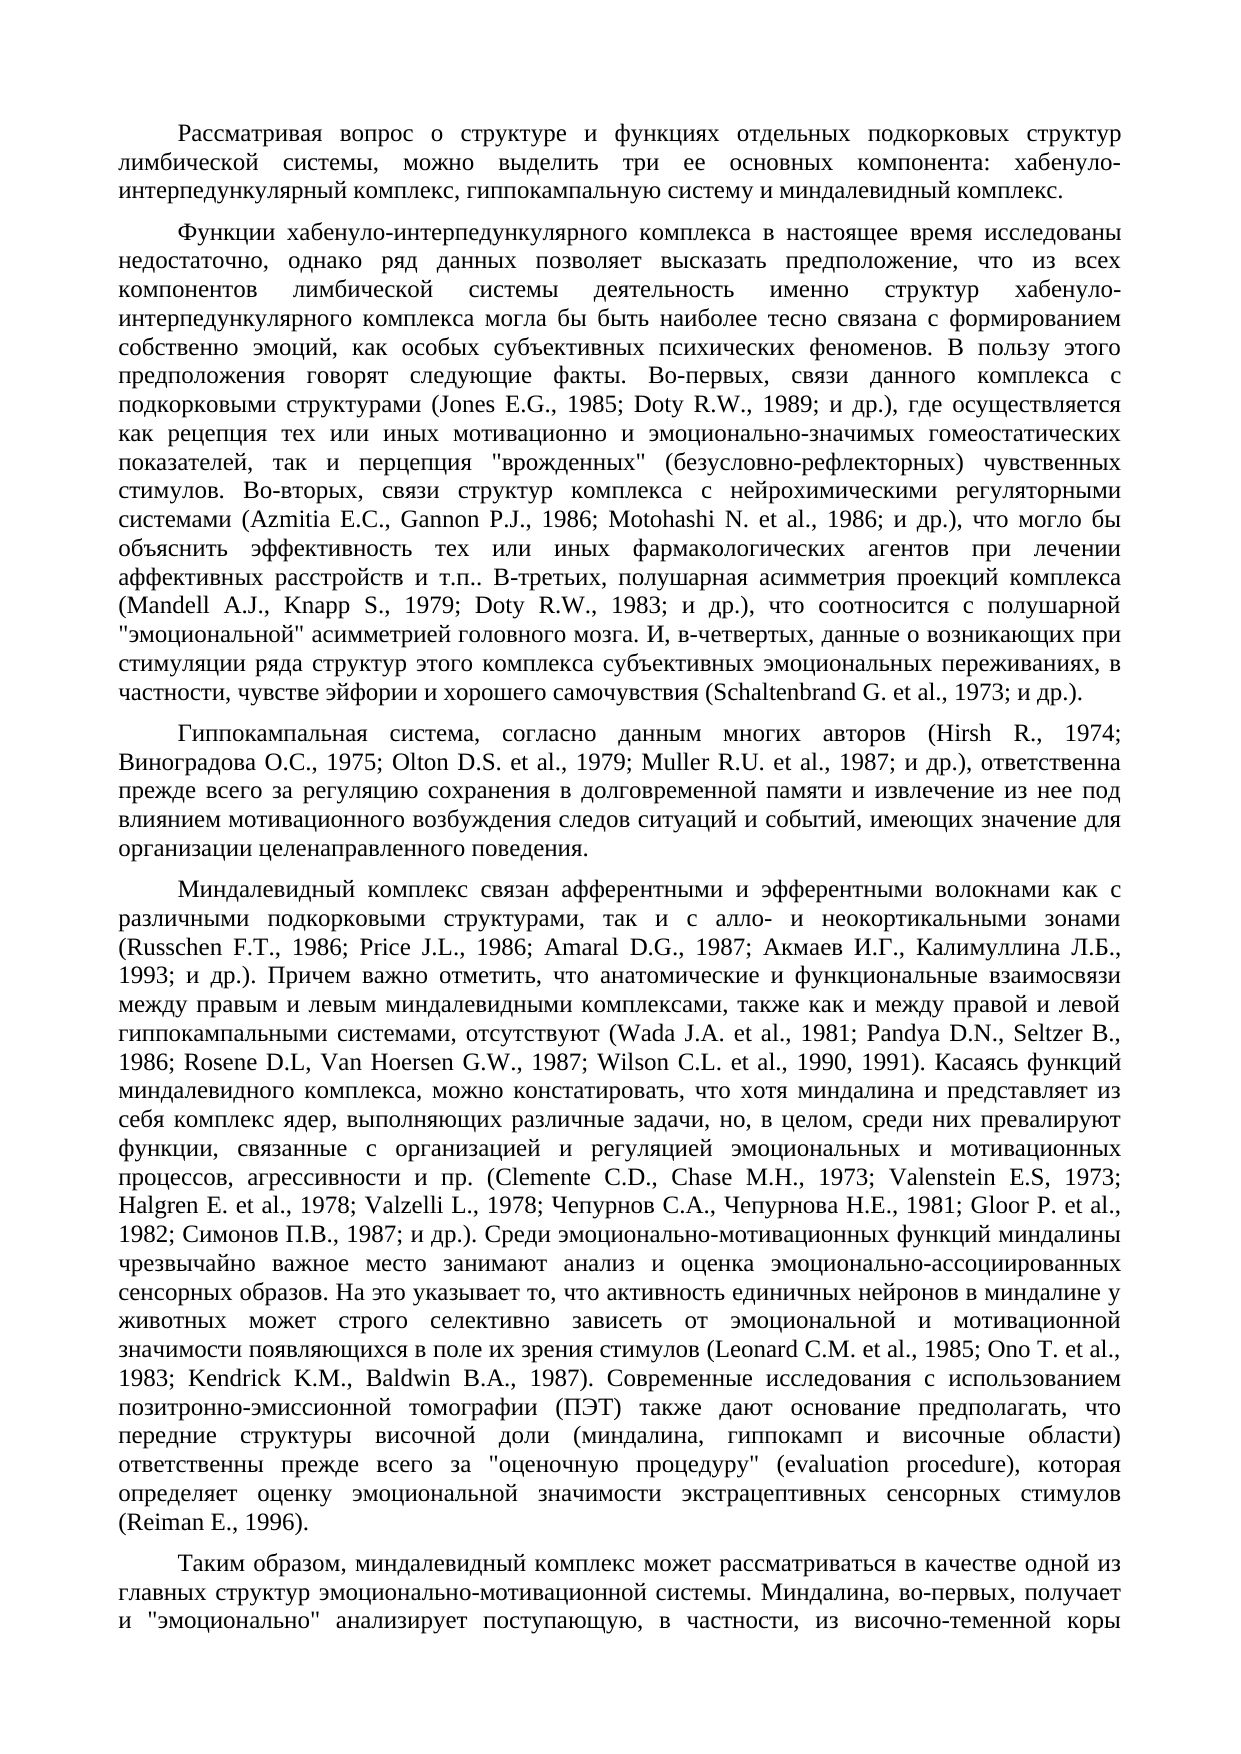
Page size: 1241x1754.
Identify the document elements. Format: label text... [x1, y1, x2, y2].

text Гиппокампальная система, согласно данным многих авторов (Hirsh R., 1974; Виноградова О.С., 1975; Olton D.S. et al., 1979; Muller R.U. et al., 1987; и др.), ответственна прежде всего за регуляцию сохранения в долговременной памяти и извлечение из нее под влиянием мотивационного возбуждения следов ситуаций и событий, имеющих значение для организации целенаправленного поведения. [118, 718, 1122, 862]
text Рассматривая вопрос о структуре и функциях отдельных подкорковых структур лимбической системы, можно выделить три ее основных компонента: хабенуло-интерпедункулярный комплекс, гиппокампальную систему и миндалевидный комплекс. [118, 118, 1122, 204]
text Функции хабенуло-интерпедункулярного комплекса в настоящее время исследованы недостаточно, однако ряд данных позволяет высказать предположение, что из всех компонентов лимбической системы деятельность именно структур хабенуло-интерпедункулярного комплекса могла бы быть наиболее тесно связана с формированием собственно эмоций, как особых субъективных психических феноменов. В пользу этого предположения говорят следующие факты. Во-первых, связи данного комплекса с подкорковыми структурами (Jones E.G., 1985; Doty R.W., 1989; и др.), где осуществляется как рецепция тех или иных мотивационно и эмоционально-значимых гомеостатических показателей, так и перцепция "врожденных" (безусловно-рефлекторных) чувственных стимулов. Во-вторых, связи структур комплекса с нейрохимическими регуляторными системами (Azmitia E.C., Gannon P.J., 1986; Motohashi N. et al., 1986; и др.), что могло бы объяснить эффективность тех или иных фармакологических агентов при лечении аффективных расстройств и т.п.. В-третьих, полушарная асимметрия проекций комплекса (Mandell A.J., Knapp S., 1979; Doty R.W., 1983; и др.), что соотносится с полушарной "эмоциональной" асимметрией головного мозга. И, в-четвертых, данные о возникающих при стимуляции ряда структур этого комплекса субъективных эмоциональных переживаниях, в частности, чувстве эйфории и хорошего самочувствия (Schaltenbrand G. et al., 1973; и др.). [118, 217, 1122, 706]
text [118, 1548, 1122, 1634]
text Миндалевидный комплекс связан афферентными и эфферентными волокнами как с различными подкорковыми структурами, так и с алло- и неокортикальными зонами (Russchen F.T., 1986; Price J.L., 1986; Amaral D.G., 1987; Акмаев И.Г., Калимуллина Л.Б., 1993; и др.). Причем важно отметить, что анатомические и функциональные взаимосвязи между правым и левым миндалевидными комплексами, также как и между правой и левой гиппокампальными системами, отсутствуют (Wada J.A. et al., 1981; Pandya D.N., Seltzer B., 1986; Rosene D.L, Van Hoersen G.W., 1987; Wilson C.L. et al., 1990, 1991). Касаясь функций миндалевидного комплекса, можно констатировать, что хотя миндалина и представляет из себя комплекс ядер, выполняющих различные задачи, но, в целом, среди них превалируют функции, связанные с организацией и регуляцией эмоциональных и мотивационных процессов, агрессивности и пр. (Clemente C.D., Chase M.H., 1973; Valenstein E.S, 1973; Halgren E. et al., 1978; Valzelli L., 1978; Чепурнов С.А., Чепурнова Н.Е., 1981; Gloor P. et al., 1982; Симонов П.В., 1987; и др.). Среди эмоционально-мотивационных функций миндалины чрезвычайно важное место занимают анализ и оценка эмоционально-ассоциированных сенсорных образов. На это указывает то, что активность единичных нейронов в миндалине у животных может строго селективно зависеть от эмоциональной и мотивационной значимости появляющихся в поле их зрения стимулов (Leonard C.M. et al., 1985; Ono T. et al., 1983; Kendrick K.M., Baldwin B.A., 1987). Современные исследования с использованием позитронно-эмиссионной томографии (ПЭТ) также дают основание предполагать, что передние структуры височной доли (миндалина, гиппокамп и височные области) ответственны прежде всего за "оценочную процедуру" (evaluation procedure), которая определяет оценку эмоциональной значимости экстрацептивных сенсорных стимулов (Reiman E., 1996). [118, 874, 1122, 1536]
